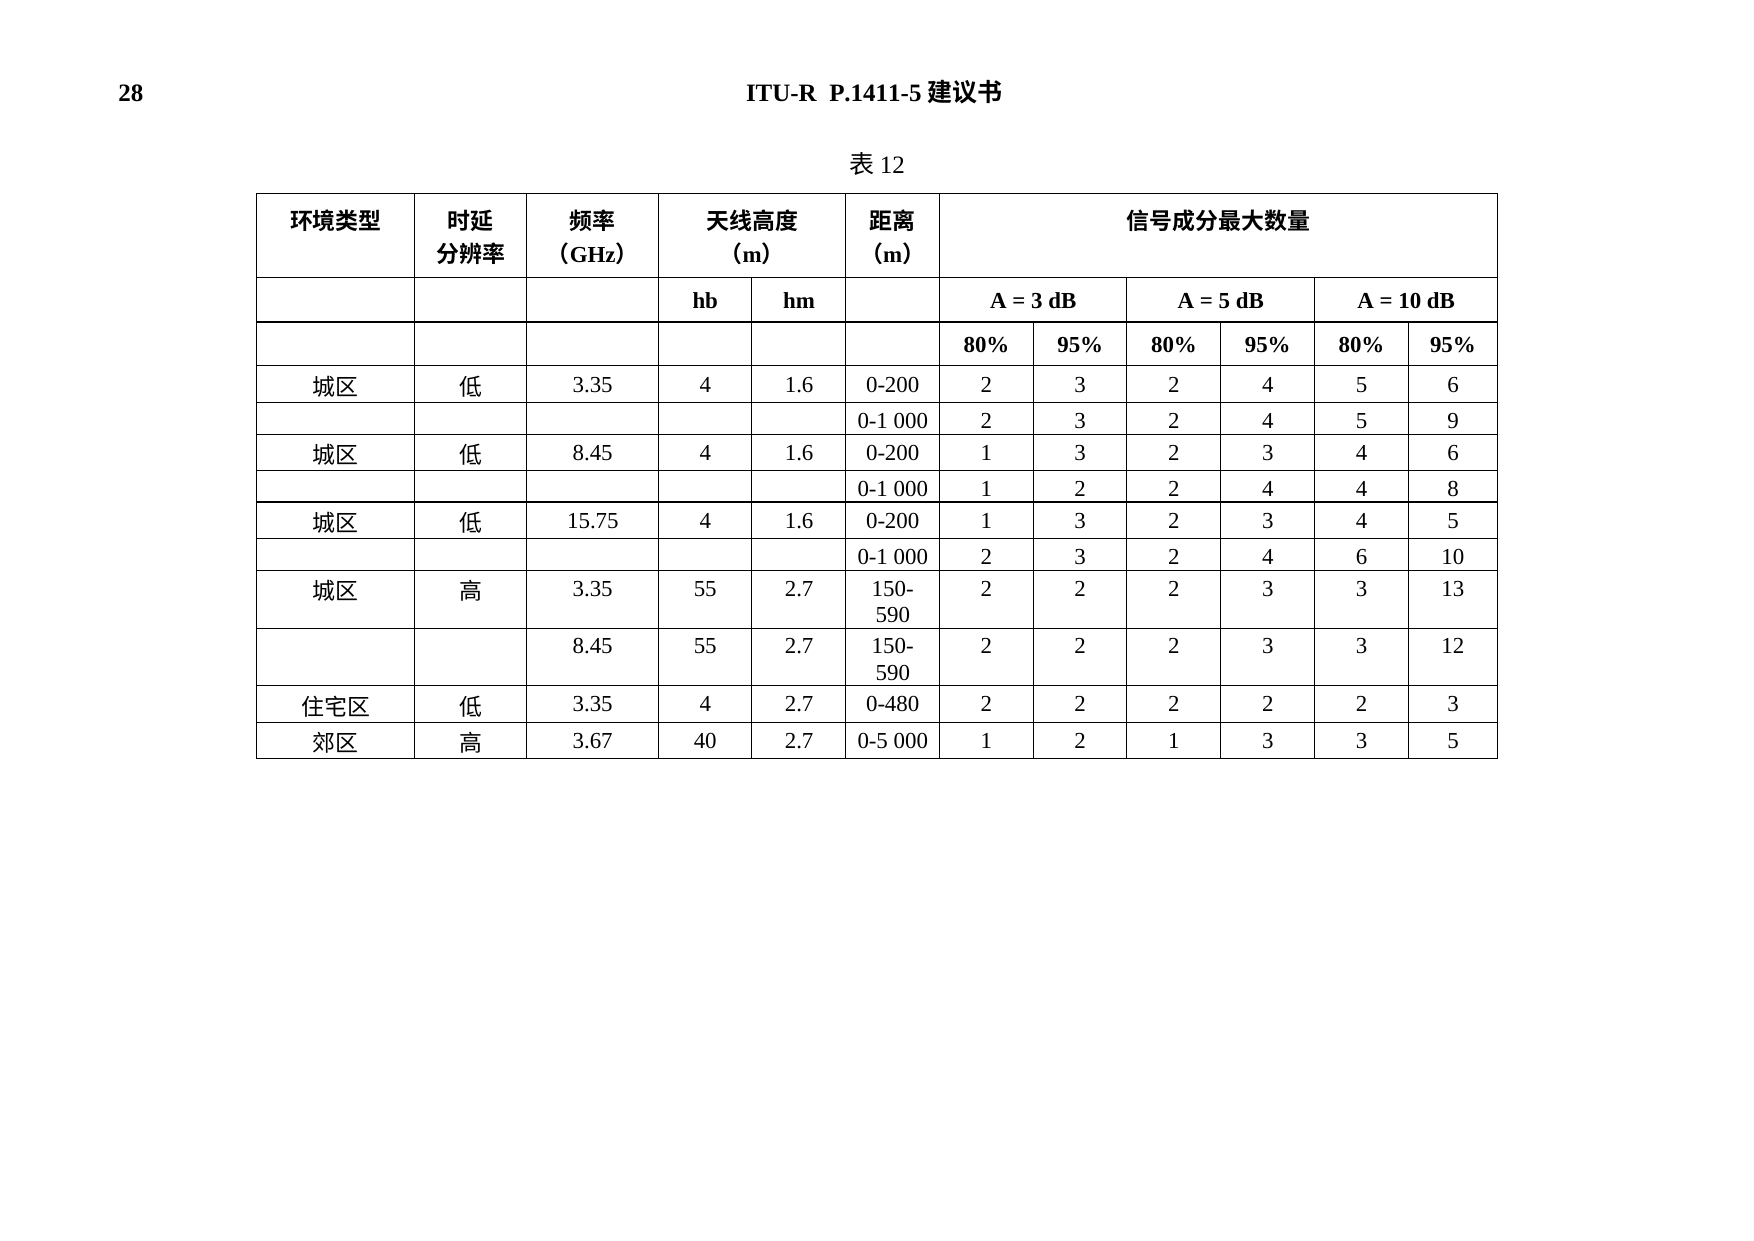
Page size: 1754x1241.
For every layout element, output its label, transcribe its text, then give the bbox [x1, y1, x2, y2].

table_cell 3 [1034, 403, 1126, 433]
table_cell 2.7 [752, 571, 845, 627]
table_cell [257, 323, 414, 365]
table_cell 3 [1034, 366, 1126, 402]
table_cell 2 [1127, 539, 1220, 569]
table_cell 2 [940, 629, 1033, 685]
table_cell 4 [659, 366, 751, 402]
table_cell [752, 403, 845, 433]
table_cell 5 [1315, 366, 1408, 402]
table_cell 3 [1221, 629, 1314, 685]
table_cell 2 [1221, 686, 1314, 722]
table_cell [846, 278, 939, 321]
table_cell 80% [1315, 323, 1408, 365]
table_cell 95% [1409, 323, 1497, 365]
table_cell 2 [1127, 403, 1220, 433]
table_cell 2 [1034, 686, 1126, 722]
table_cell 95% [1034, 323, 1126, 365]
table_cell [527, 471, 658, 501]
table_cell 城区 [257, 366, 414, 402]
table_header 频率 （GHz） [527, 194, 658, 277]
table_cell 8.45 [527, 629, 658, 685]
table_cell 2 [1127, 571, 1220, 627]
table_cell 2 [940, 686, 1033, 722]
table_cell [752, 539, 845, 569]
table_cell 高 [415, 571, 526, 627]
table_cell 3 [1221, 571, 1314, 627]
table_cell 2 [940, 539, 1033, 569]
table_header 时延 分辨率 [415, 194, 526, 277]
table_cell 住宅区 [257, 686, 414, 722]
table_cell 2.7 [752, 686, 845, 722]
table_cell 2.7 [752, 723, 845, 758]
table_cell 6 [1409, 435, 1497, 470]
table_cell [659, 323, 751, 365]
table_cell 1.6 [752, 435, 845, 470]
table_cell 3 [1034, 435, 1126, 470]
table_cell 1 [940, 723, 1033, 758]
table_cell 低 [415, 503, 526, 538]
table_cell [527, 539, 658, 569]
table_cell 2 [1127, 629, 1220, 685]
table_cell 150-590 [846, 629, 939, 685]
table_cell [527, 403, 658, 433]
table_cell 150-590 [846, 571, 939, 627]
table_cell 12 [1409, 629, 1497, 685]
table_cell [752, 323, 845, 365]
table_cell 4 [1221, 539, 1314, 569]
table_cell 1 [1127, 723, 1220, 758]
table_cell 5 [1409, 503, 1497, 538]
table_cell 0-480 [846, 686, 939, 722]
table_cell [257, 278, 414, 321]
table_cell 4 [659, 435, 751, 470]
table_cell 6 [1409, 366, 1497, 402]
table_cell [415, 403, 526, 433]
table_cell [415, 539, 526, 569]
table_cell 2 [1127, 471, 1220, 501]
table_cell 3 [1315, 571, 1408, 627]
table_cell 0-200 [846, 366, 939, 402]
table_cell 0-200 [846, 503, 939, 538]
table_cell 2.7 [752, 629, 845, 685]
table_cell [527, 323, 658, 365]
table_cell 2 [940, 366, 1033, 402]
table_header 距离 （m） [846, 194, 939, 277]
table_cell 4 [1315, 503, 1408, 538]
table_cell [752, 471, 845, 501]
table_cell [257, 539, 414, 569]
table_cell A = 3 dB [940, 278, 1126, 321]
table_cell 3 [1034, 539, 1126, 569]
table_cell 1.6 [752, 366, 845, 402]
table_cell 2 [1034, 471, 1126, 501]
table_cell 3 [1221, 723, 1314, 758]
table_cell 2 [1127, 435, 1220, 470]
table_cell [257, 471, 414, 501]
table_cell 3.35 [527, 686, 658, 722]
table_cell 95% [1221, 323, 1314, 365]
table_cell 4 [1221, 471, 1314, 501]
table_cell 2 [1127, 503, 1220, 538]
table_cell [659, 471, 751, 501]
table_cell 4 [659, 503, 751, 538]
table_cell [415, 629, 526, 685]
table_cell 3.67 [527, 723, 658, 758]
table_cell 55 [659, 571, 751, 627]
table_cell 80% [1127, 323, 1220, 365]
table_cell 3 [1221, 503, 1314, 538]
table_cell [415, 471, 526, 501]
table_cell 8 [1409, 471, 1497, 501]
table_cell 4 [1315, 471, 1408, 501]
table_cell 40 [659, 723, 751, 758]
table_cell 高 [415, 723, 526, 758]
table_cell 3.35 [527, 571, 658, 627]
table_cell 1.6 [752, 503, 845, 538]
table_cell 0-1 000 [846, 539, 939, 569]
table_cell 13 [1409, 571, 1497, 627]
table_cell [659, 539, 751, 569]
table_cell 2 [1315, 686, 1408, 722]
table_cell 9 [1409, 403, 1497, 433]
table_cell [527, 278, 658, 321]
table_cell 15.75 [527, 503, 658, 538]
table_cell [659, 403, 751, 433]
table_cell 低 [415, 686, 526, 722]
table_cell hm [752, 278, 845, 321]
table_cell hb [659, 278, 751, 321]
table_cell 低 [415, 435, 526, 470]
table_cell [257, 629, 414, 685]
table_cell 3.35 [527, 366, 658, 402]
table_header 天线高度 （m） [659, 194, 845, 277]
table_cell [846, 323, 939, 365]
table_cell [257, 403, 414, 433]
table_cell 3 [1315, 629, 1408, 685]
table_cell 2 [1127, 366, 1220, 402]
table_cell 2 [940, 571, 1033, 627]
table_cell A = 10 dB [1315, 278, 1497, 321]
table_cell [415, 278, 526, 321]
table_cell 2 [1034, 723, 1126, 758]
table_cell 0-5 000 [846, 723, 939, 758]
table_cell A = 5 dB [1127, 278, 1314, 321]
table_cell 80% [940, 323, 1033, 365]
table_cell 5 [1315, 403, 1408, 433]
table_cell 0-200 [846, 435, 939, 470]
table_cell 城区 [257, 503, 414, 538]
table_cell 低 [415, 366, 526, 402]
table_cell 2 [1034, 629, 1126, 685]
table_cell 城区 [257, 571, 414, 627]
table_cell 55 [659, 629, 751, 685]
table_cell 郊区 [257, 723, 414, 758]
table_cell 2 [1034, 571, 1126, 627]
table_header 信号成分最大数量 [940, 194, 1497, 277]
table_cell 8.45 [527, 435, 658, 470]
table_cell 10 [1409, 539, 1497, 569]
table_cell 4 [1315, 435, 1408, 470]
table_cell 4 [1221, 366, 1314, 402]
table_cell 0-1 000 [846, 471, 939, 501]
table_cell 2 [1127, 686, 1220, 722]
table_cell 6 [1315, 539, 1408, 569]
table_cell 1 [940, 471, 1033, 501]
text 表12 [118, 147, 1636, 181]
table_cell 4 [659, 686, 751, 722]
table_cell 1 [940, 503, 1033, 538]
table_cell 1 [940, 435, 1033, 470]
table_cell 5 [1409, 723, 1497, 758]
table_cell 4 [1221, 403, 1314, 433]
table_cell 3 [1221, 435, 1314, 470]
table_cell [415, 323, 526, 365]
table_header 环境类型 [257, 194, 414, 277]
table_cell 3 [1315, 723, 1408, 758]
table_cell 3 [1034, 503, 1126, 538]
table_cell 3 [1409, 686, 1497, 722]
table_cell 城区 [257, 435, 414, 470]
table_cell 0-1 000 [846, 403, 939, 433]
table_cell 2 [940, 403, 1033, 433]
